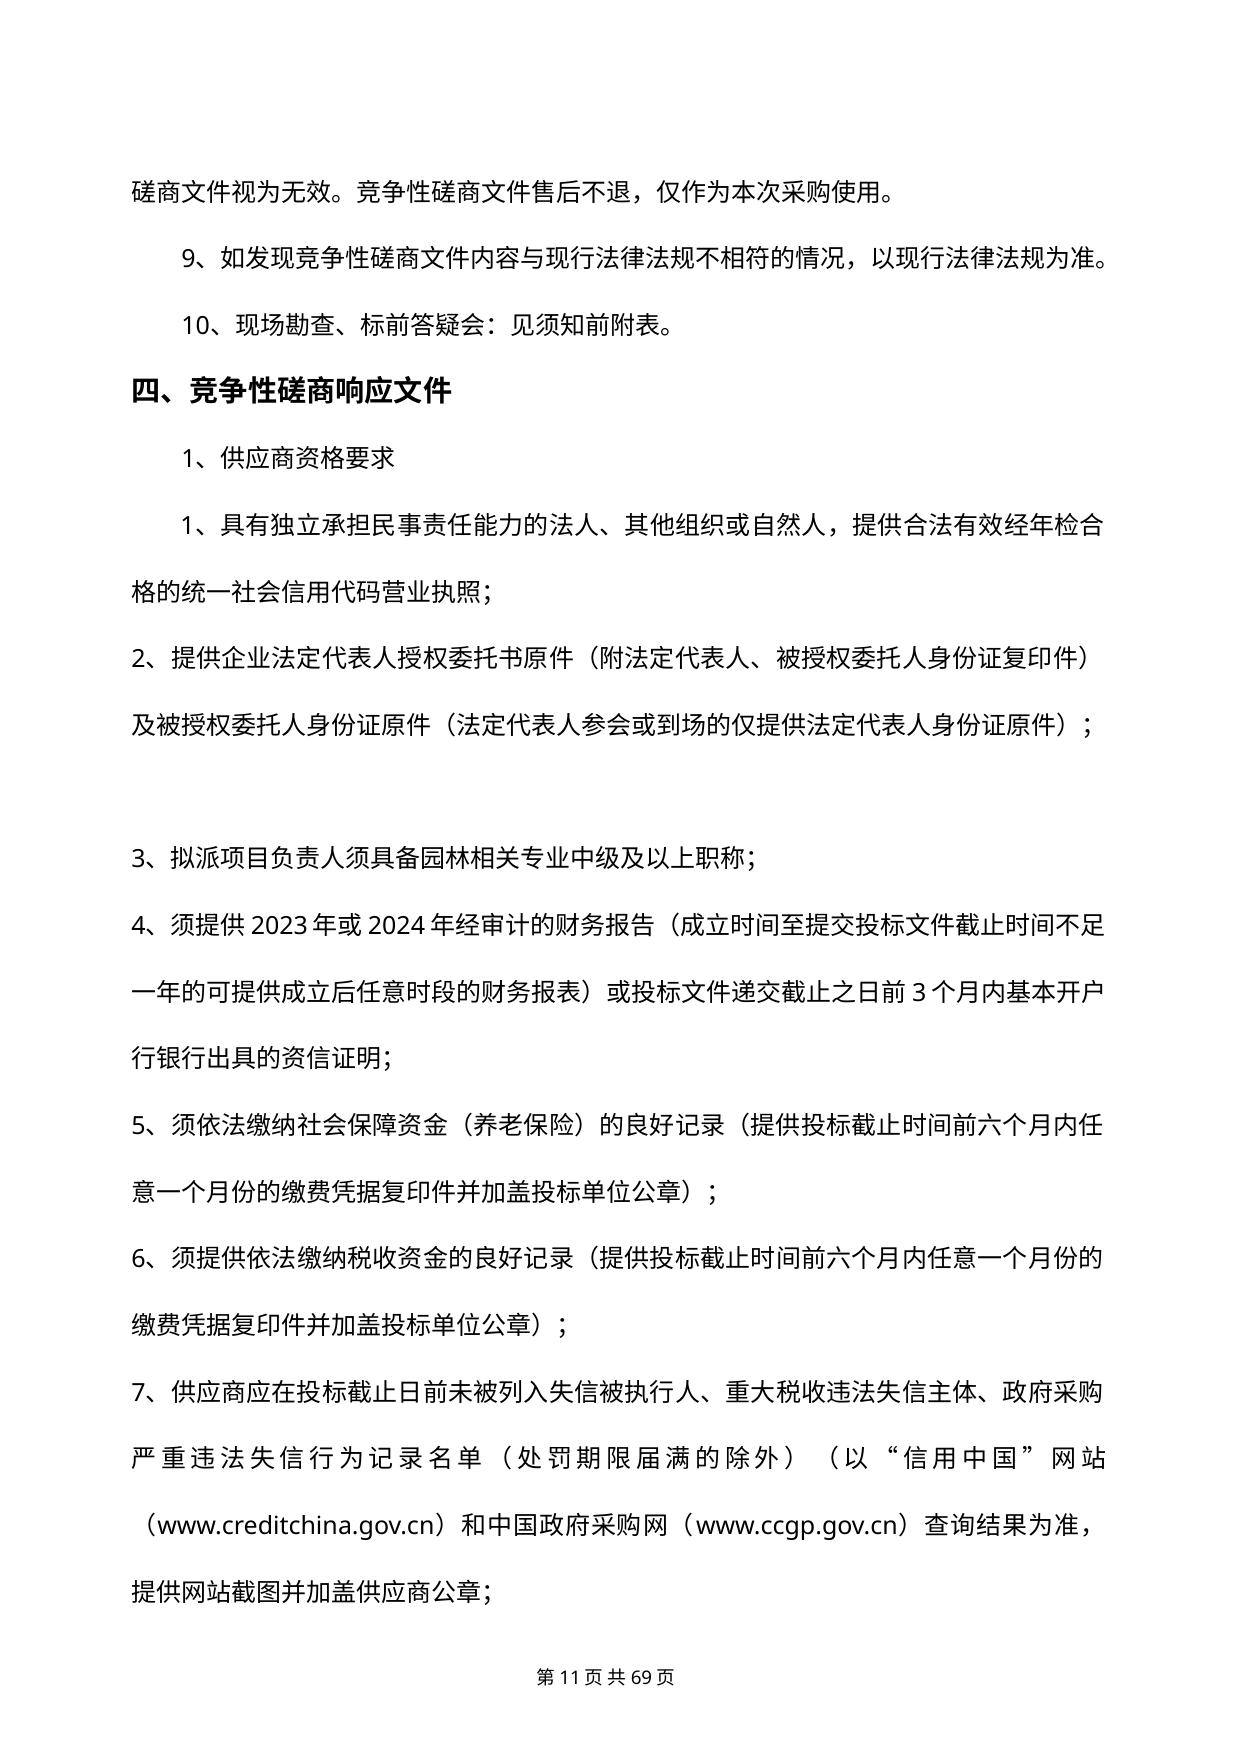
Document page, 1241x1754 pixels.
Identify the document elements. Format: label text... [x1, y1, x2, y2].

text 10、现场勘查、标前答疑会：见须知前附表。 [131, 281, 1106, 348]
subtitle 四、竞争性磋商响应文件 [131, 348, 1106, 414]
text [131, 148, 1106, 214]
text 9、如发现竞争性磋商文件内容与现行法律法规不相符的情况，以现行法律法规为准。 [131, 214, 1106, 281]
text 1、供应商资格要求 [131, 414, 1106, 481]
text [131, 481, 1106, 1614]
